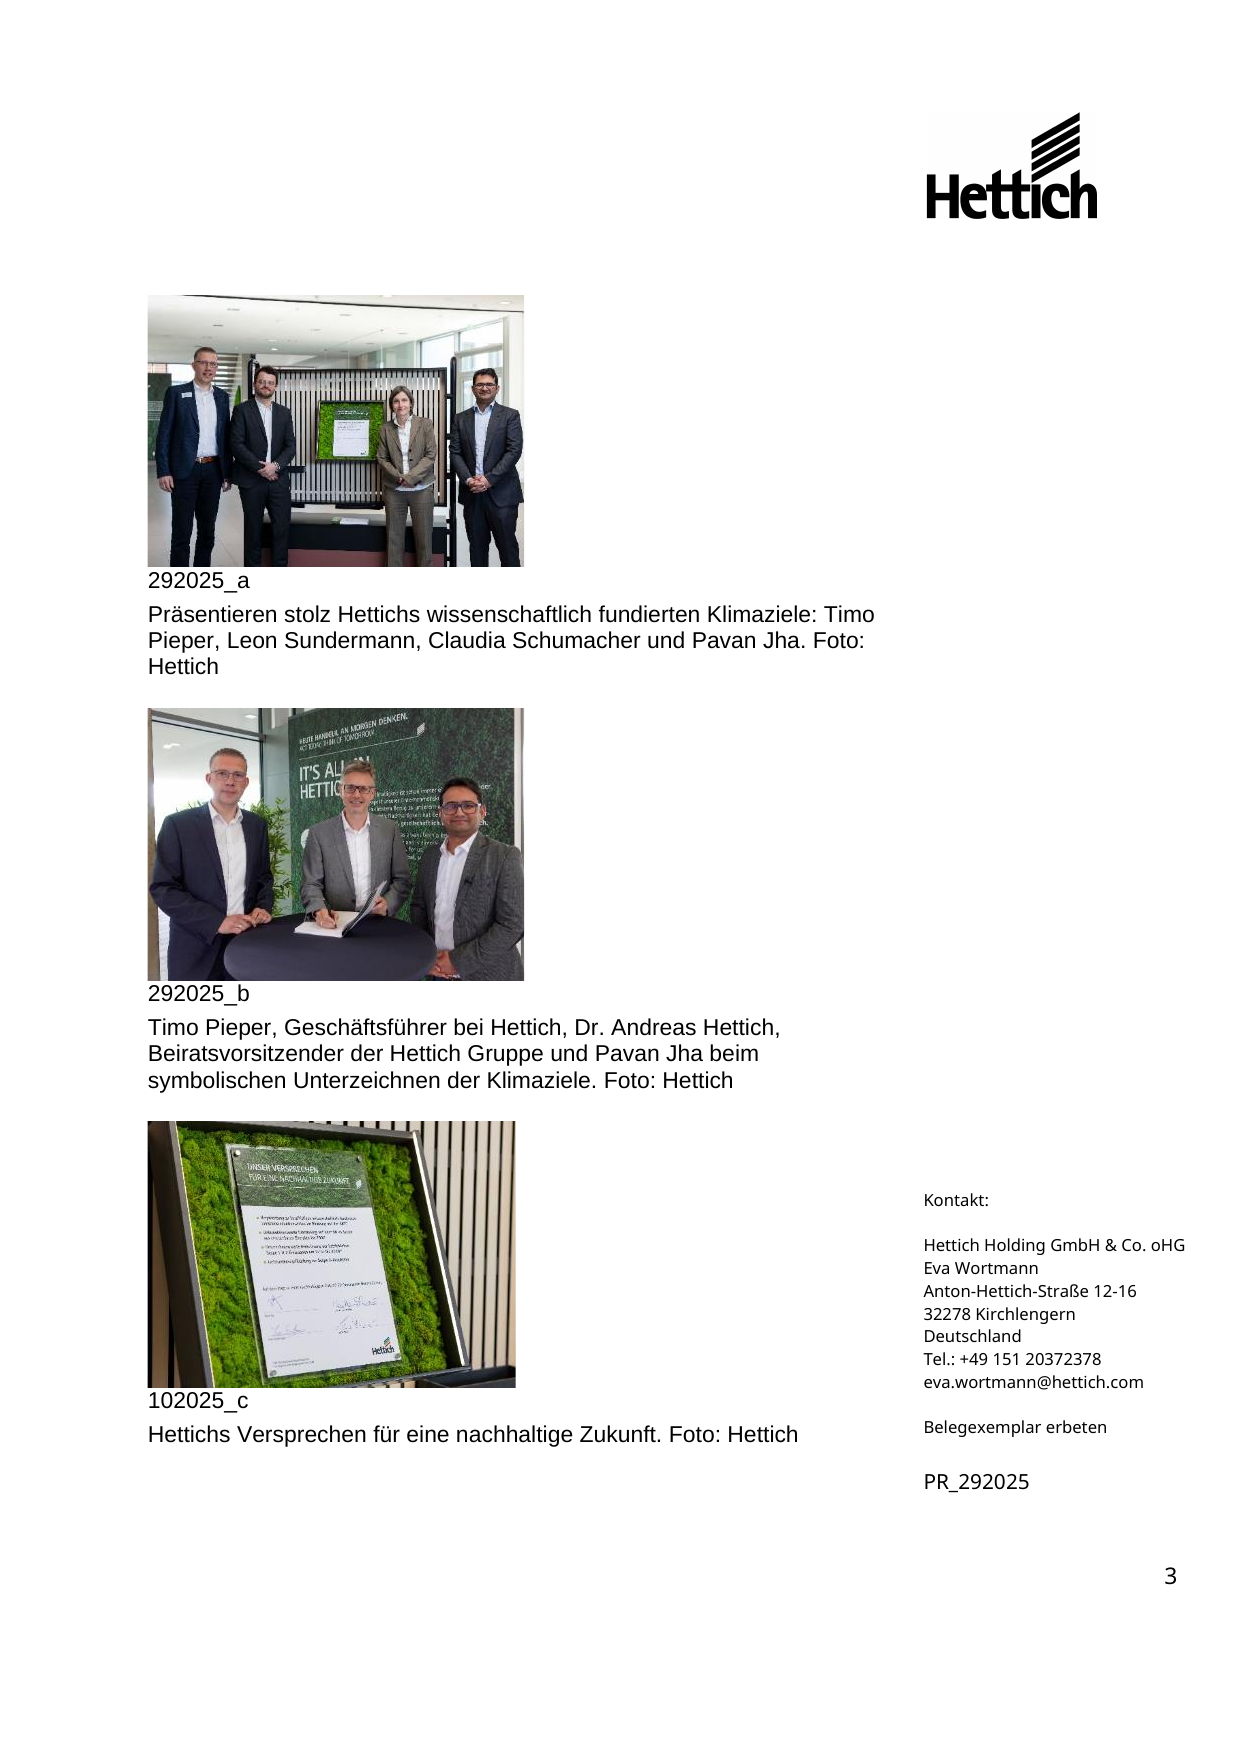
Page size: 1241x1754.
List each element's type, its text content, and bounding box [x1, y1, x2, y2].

picture [926, 112, 1097, 219]
text 292025_a [148, 567, 886, 593]
text Hettichs Versprechen für eine nachhaltige Zukunft. Foto: Hettich [148, 1421, 886, 1447]
picture [147, 295, 525, 567]
picture [147, 1121, 516, 1388]
text Präsentieren stolz Hettichs wissenschaftlich fundierten Klimaziele: Timo Pieper, Leon Sundermann, Claudia Schumacher und Pavan Jha. Foto: Hettich [148, 601, 886, 680]
text Timo Pieper, Geschäftsführer bei Hettich, Dr. Andreas Hettich, Beiratsvorsitzender der Hettich Gruppe und Pavan Jha beim symbolischen Unterzeichnen der Klimaziele. Foto: Hettich [148, 1014, 886, 1093]
text 292025_b [148, 980, 886, 1007]
picture [147, 708, 525, 981]
